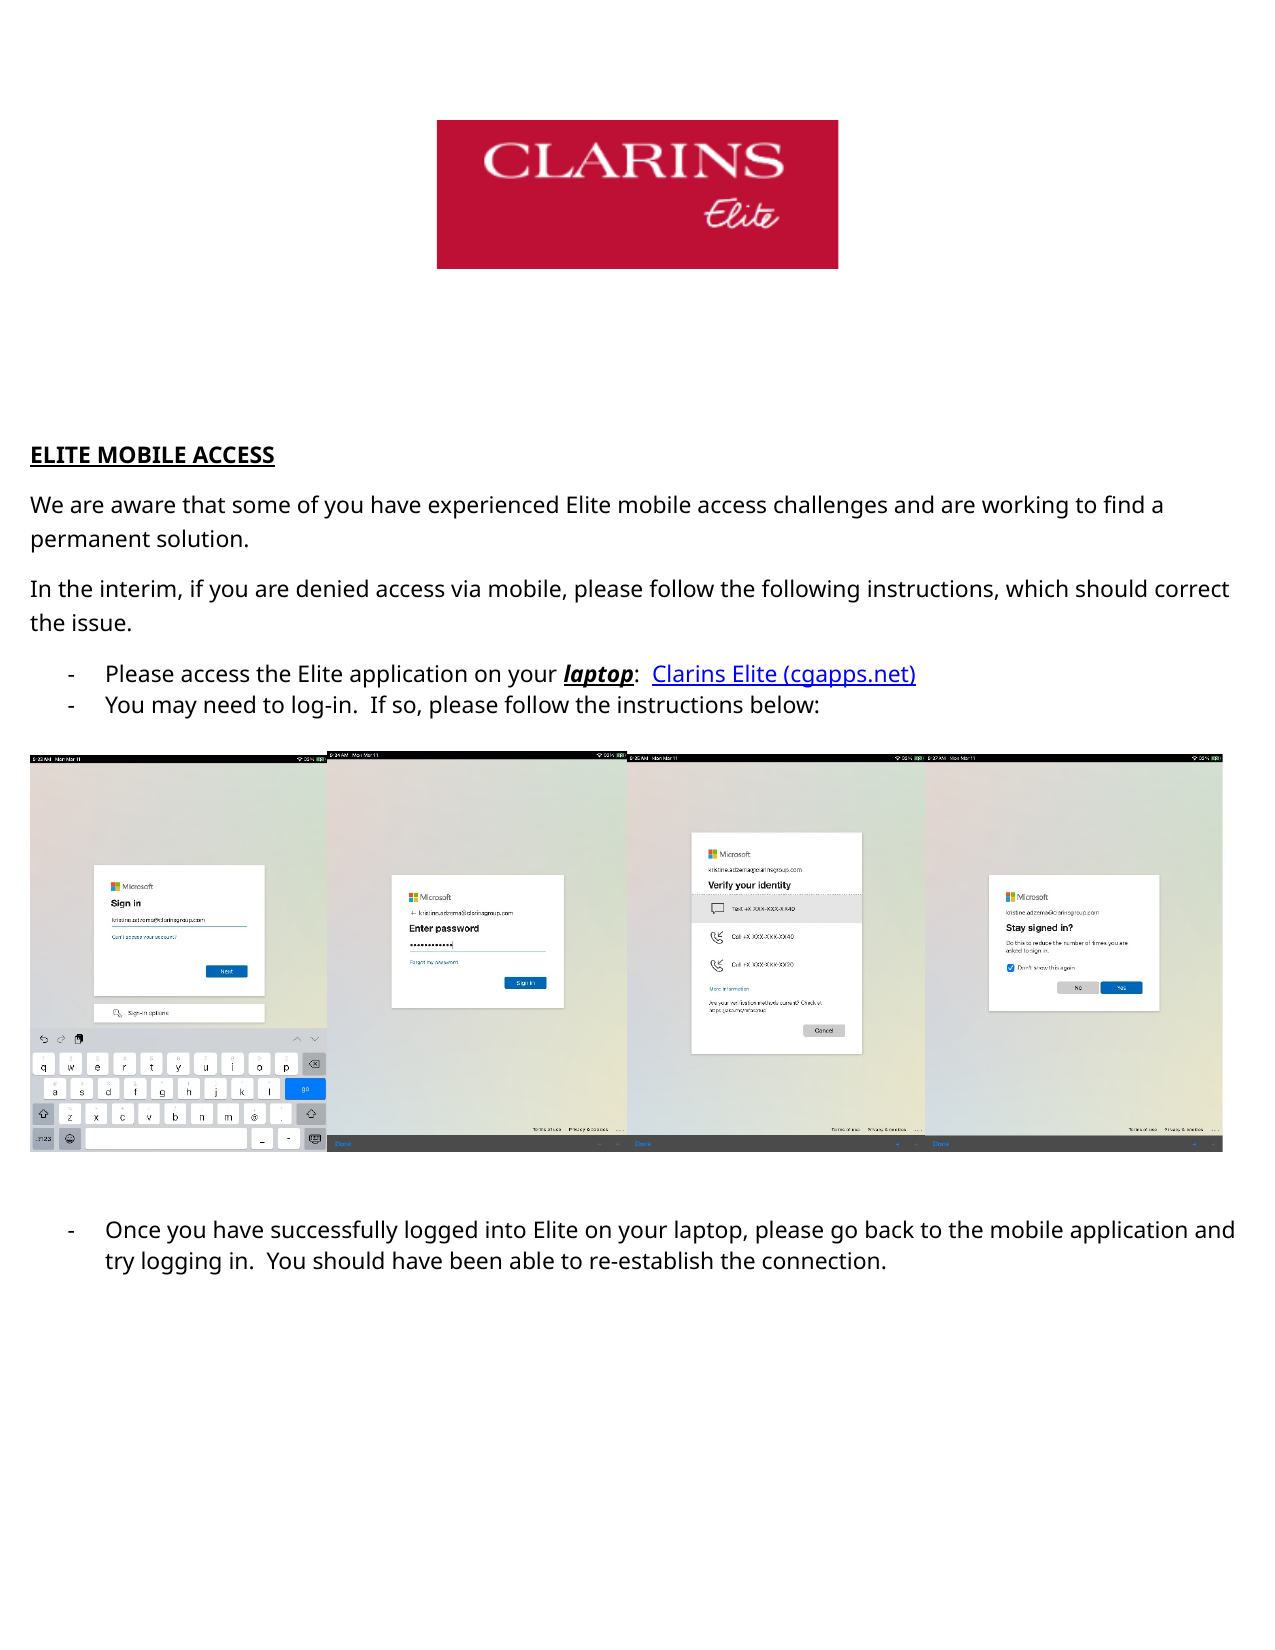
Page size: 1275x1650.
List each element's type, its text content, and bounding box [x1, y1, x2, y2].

list Once you have successfully logged into Elite on your laptop, please go back to the mobile application and try logging in. You should have been able to re-establish the connection. [67, 1214, 1245, 1276]
list Please access the Elite application on your laptop: Clarins Elite (cgapps.net) [67, 658, 1245, 689]
text We are aware that some of you have experienced Elite mobile access challenges and are working to find a permanent solution. [30, 489, 1245, 554]
text ELITE MOBILE ACCESS [30, 439, 1245, 470]
list You may need to log-in. If so, please follow the instructions below: [67, 689, 1245, 720]
picture [436, 120, 839, 269]
picture [30, 751, 1223, 1152]
text In the interim, if you are denied access via mobile, please follow the following instructions, which should correct the issue. [30, 573, 1245, 638]
